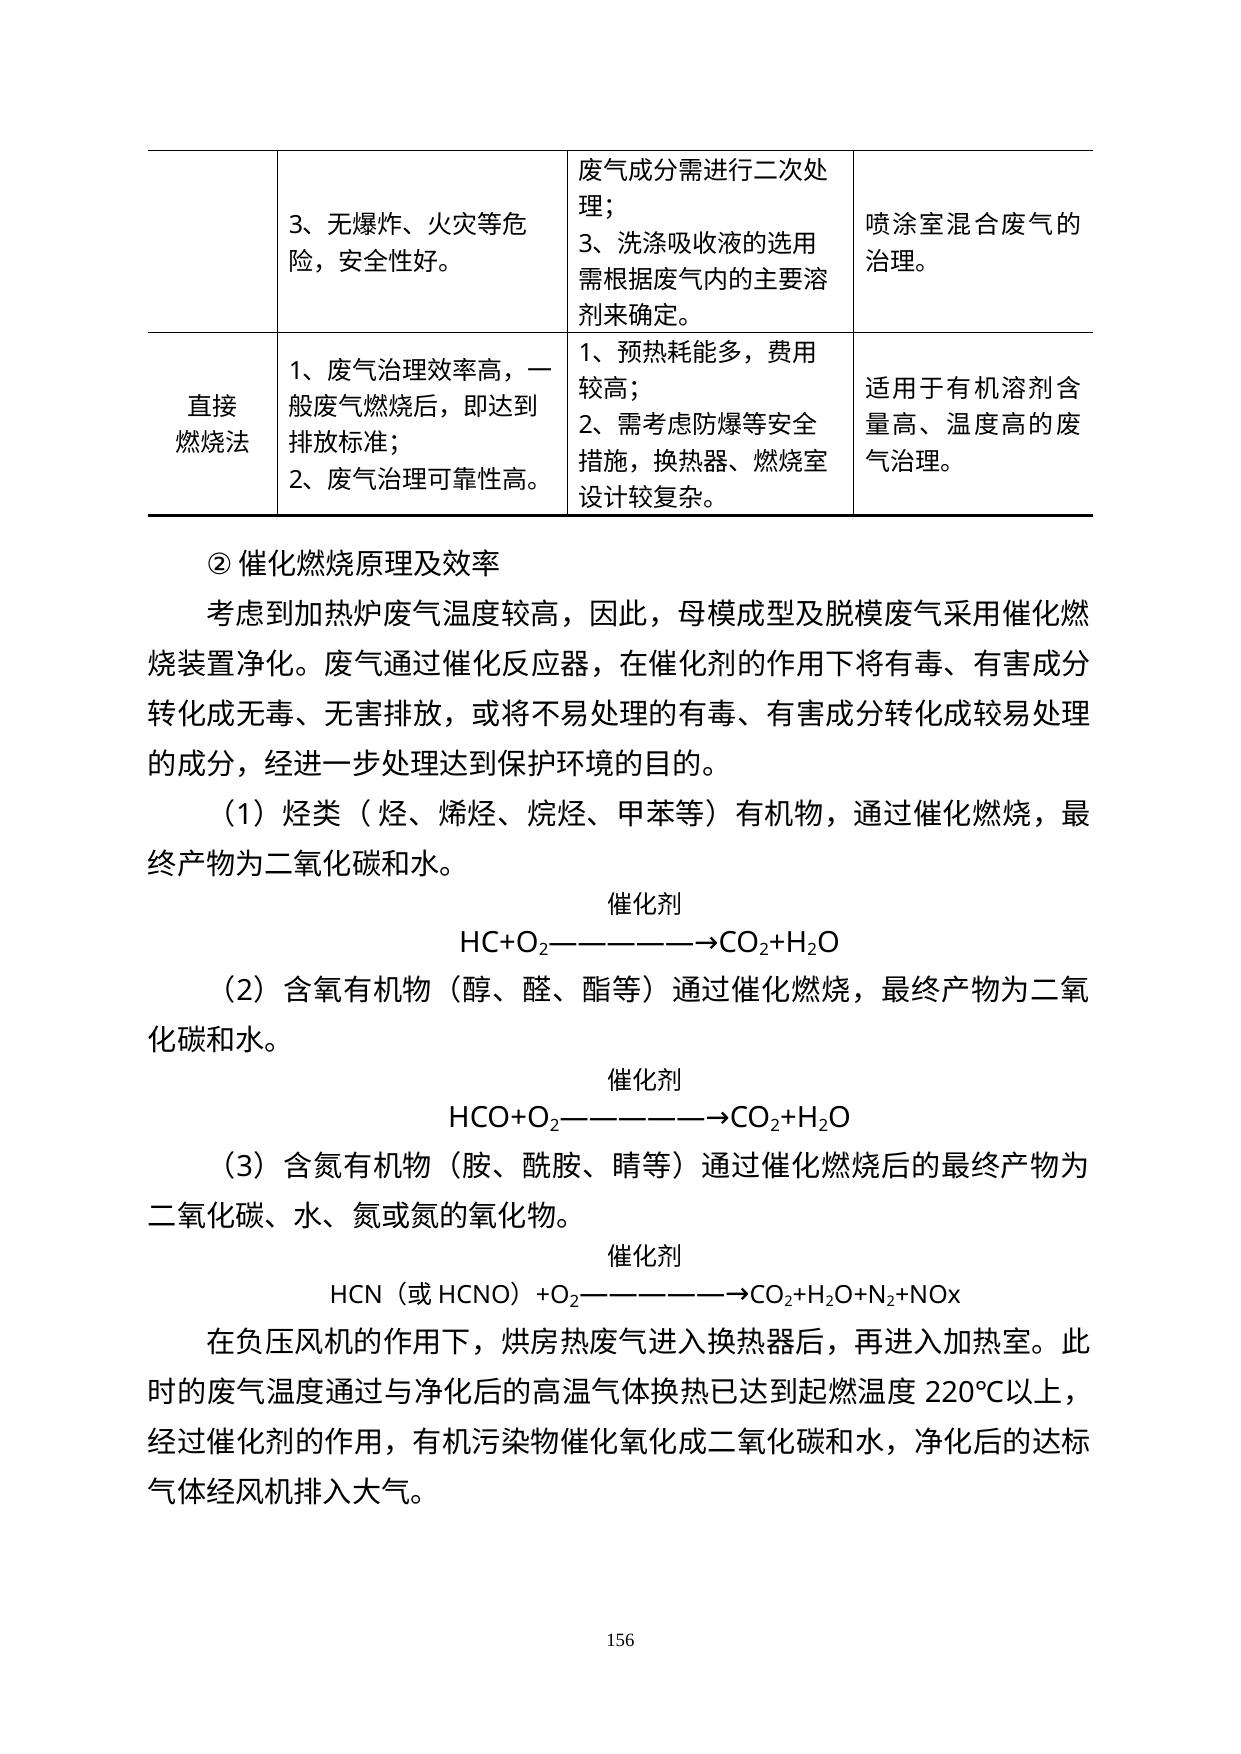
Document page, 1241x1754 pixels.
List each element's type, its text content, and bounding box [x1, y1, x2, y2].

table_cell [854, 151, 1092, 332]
text HC+O2—————→CO2+H2O [148, 921, 1092, 961]
text （2）含氧有机物（醇、醛、酯等）通过催化燃烧，最终产物为二氧化碳和水。 [148, 961, 1092, 1061]
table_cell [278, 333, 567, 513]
text 考虑到加热炉废气温度较高，因此，母模成型及脱模废气采用催化燃烧装置净化。废气通过催化反应器，在催化剂的作用下将有毒、有害成分转化成无毒、无害排放，或将不易处理的有毒、有害成分转化成较易处理的成分，经进一步处理达到保护环境的目的。 [148, 584, 1092, 784]
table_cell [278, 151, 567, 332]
text 催化剂 [148, 1061, 1092, 1097]
text （3）含氮有机物（胺、酰胺、睛等）通过催化燃烧后的最终产物为二氧化碳、水、氮或氮的氧化物。 [148, 1136, 1092, 1236]
text （1）烃类（ 烃、烯烃、烷烃、甲苯等）有机物，通过催化燃烧，最终产物为二氧化碳和水。 [148, 784, 1092, 884]
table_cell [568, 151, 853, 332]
text 催化剂 [148, 884, 1092, 921]
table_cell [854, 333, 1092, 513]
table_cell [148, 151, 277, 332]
text HCO+O2—————→CO2+H2O [148, 1097, 1092, 1136]
text 在负压风机的作用下，烘房热废气进入换热器后，再进入加热室。此时的废气温度通过与净化后的高温气体换热已达到起燃温度220℃以上，经过催化剂的作用，有机污染物催化氧化成二氧化碳和水，净化后的达标气体经风机排入大气。 [148, 1312, 1092, 1512]
text HCN（或HCNO）+O2—————→CO2+H2O+N2+NOx [148, 1273, 1092, 1312]
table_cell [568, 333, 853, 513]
text 催化剂 [148, 1236, 1092, 1273]
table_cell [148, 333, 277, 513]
text ②催化燃烧原理及效率 [148, 534, 1092, 584]
